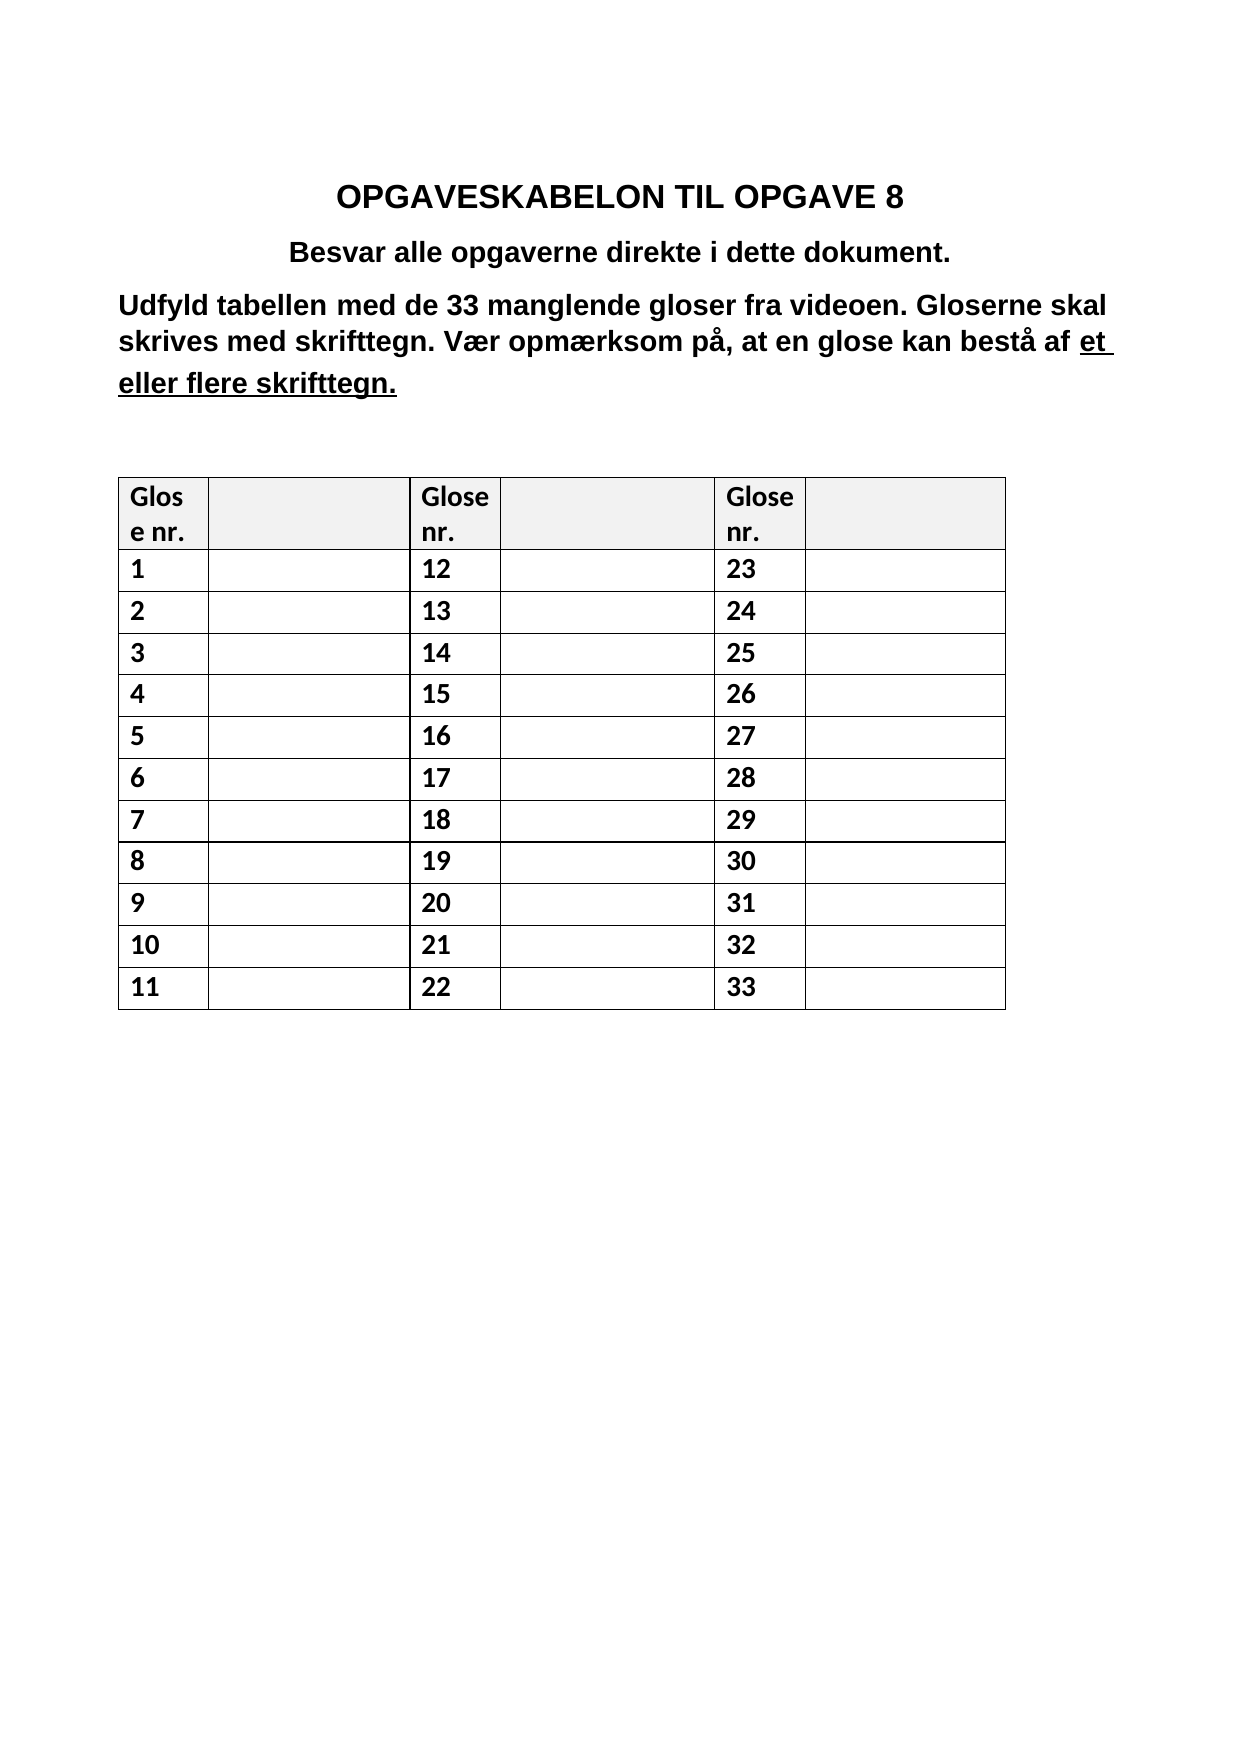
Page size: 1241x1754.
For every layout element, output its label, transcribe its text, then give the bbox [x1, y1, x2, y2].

table_cell 7 [119, 801, 208, 841]
table_cell 13 [411, 592, 500, 633]
table_cell [806, 675, 1005, 716]
table_cell [209, 550, 409, 591]
table_cell 1 [119, 550, 208, 591]
table_header Glose nr. [119, 478, 208, 549]
table_cell 29 [715, 801, 805, 841]
text Udfyld tabellen med de 33 manglende gloser fra videoen. Gloserne skal skrives med skrifttegn. Vær opmærksom på, at en glose kan bestå af et eller flere skrifttegn. [118, 288, 1122, 402]
table_cell 21 [411, 926, 500, 967]
table_cell [806, 884, 1005, 925]
table_cell 8 [119, 843, 208, 883]
table_cell [806, 801, 1005, 841]
table_cell 24 [715, 592, 805, 633]
table_cell 25 [715, 634, 805, 674]
table_cell 23 [715, 550, 805, 591]
table_cell [501, 717, 714, 758]
table_cell 9 [119, 884, 208, 925]
table_cell [806, 634, 1005, 674]
table_cell 10 [119, 926, 208, 967]
table_cell [501, 550, 714, 591]
table_cell 14 [411, 634, 500, 674]
table_cell 15 [411, 675, 500, 716]
table_cell 2 [119, 592, 208, 633]
text OPGAVESKABELON TIL OPGAVE 8 [118, 177, 1122, 216]
table_cell [209, 634, 409, 674]
table_cell [501, 926, 714, 967]
table_cell [806, 717, 1005, 758]
table_cell [209, 843, 409, 883]
table_cell 27 [715, 717, 805, 758]
table_cell [209, 717, 409, 758]
table_cell 3 [119, 634, 208, 674]
table_cell 17 [411, 759, 500, 800]
table_cell [806, 759, 1005, 800]
table_cell 26 [715, 675, 805, 716]
table_cell [806, 843, 1005, 883]
table_header [806, 478, 1005, 549]
table_cell 4 [119, 675, 208, 716]
table_cell [806, 926, 1005, 967]
table_cell [209, 675, 409, 716]
table_cell 28 [715, 759, 805, 800]
table_cell [209, 759, 409, 800]
table_cell [501, 675, 714, 716]
table_cell 16 [411, 717, 500, 758]
table_cell [806, 968, 1005, 1008]
table_cell [501, 843, 714, 883]
table_cell 30 [715, 843, 805, 883]
table_header Glose nr. [411, 478, 500, 549]
table_cell 19 [411, 843, 500, 883]
table_cell [806, 592, 1005, 633]
table_cell [209, 968, 409, 1008]
table_cell [209, 592, 409, 633]
table_header [209, 478, 409, 549]
table_cell 18 [411, 801, 500, 841]
table_cell [501, 968, 714, 1008]
table_cell [209, 884, 409, 925]
table_cell [806, 550, 1005, 591]
table_cell [501, 759, 714, 800]
table_header [501, 478, 714, 549]
table_cell [209, 801, 409, 841]
table_cell 33 [715, 968, 805, 1008]
text Besvar alle opgaverne direkte i dette dokument. [118, 235, 1122, 269]
table_cell [501, 634, 714, 674]
table_cell [501, 592, 714, 633]
table_cell [501, 801, 714, 841]
table_cell 20 [411, 884, 500, 925]
table_header Glose nr. [715, 478, 805, 549]
table_cell 12 [411, 550, 500, 591]
table_cell 5 [119, 717, 208, 758]
table_cell 6 [119, 759, 208, 800]
table_cell 11 [119, 968, 208, 1008]
table_cell 32 [715, 926, 805, 967]
table_cell [209, 926, 409, 967]
table_cell [501, 884, 714, 925]
table_cell 31 [715, 884, 805, 925]
table_cell 22 [411, 968, 500, 1008]
